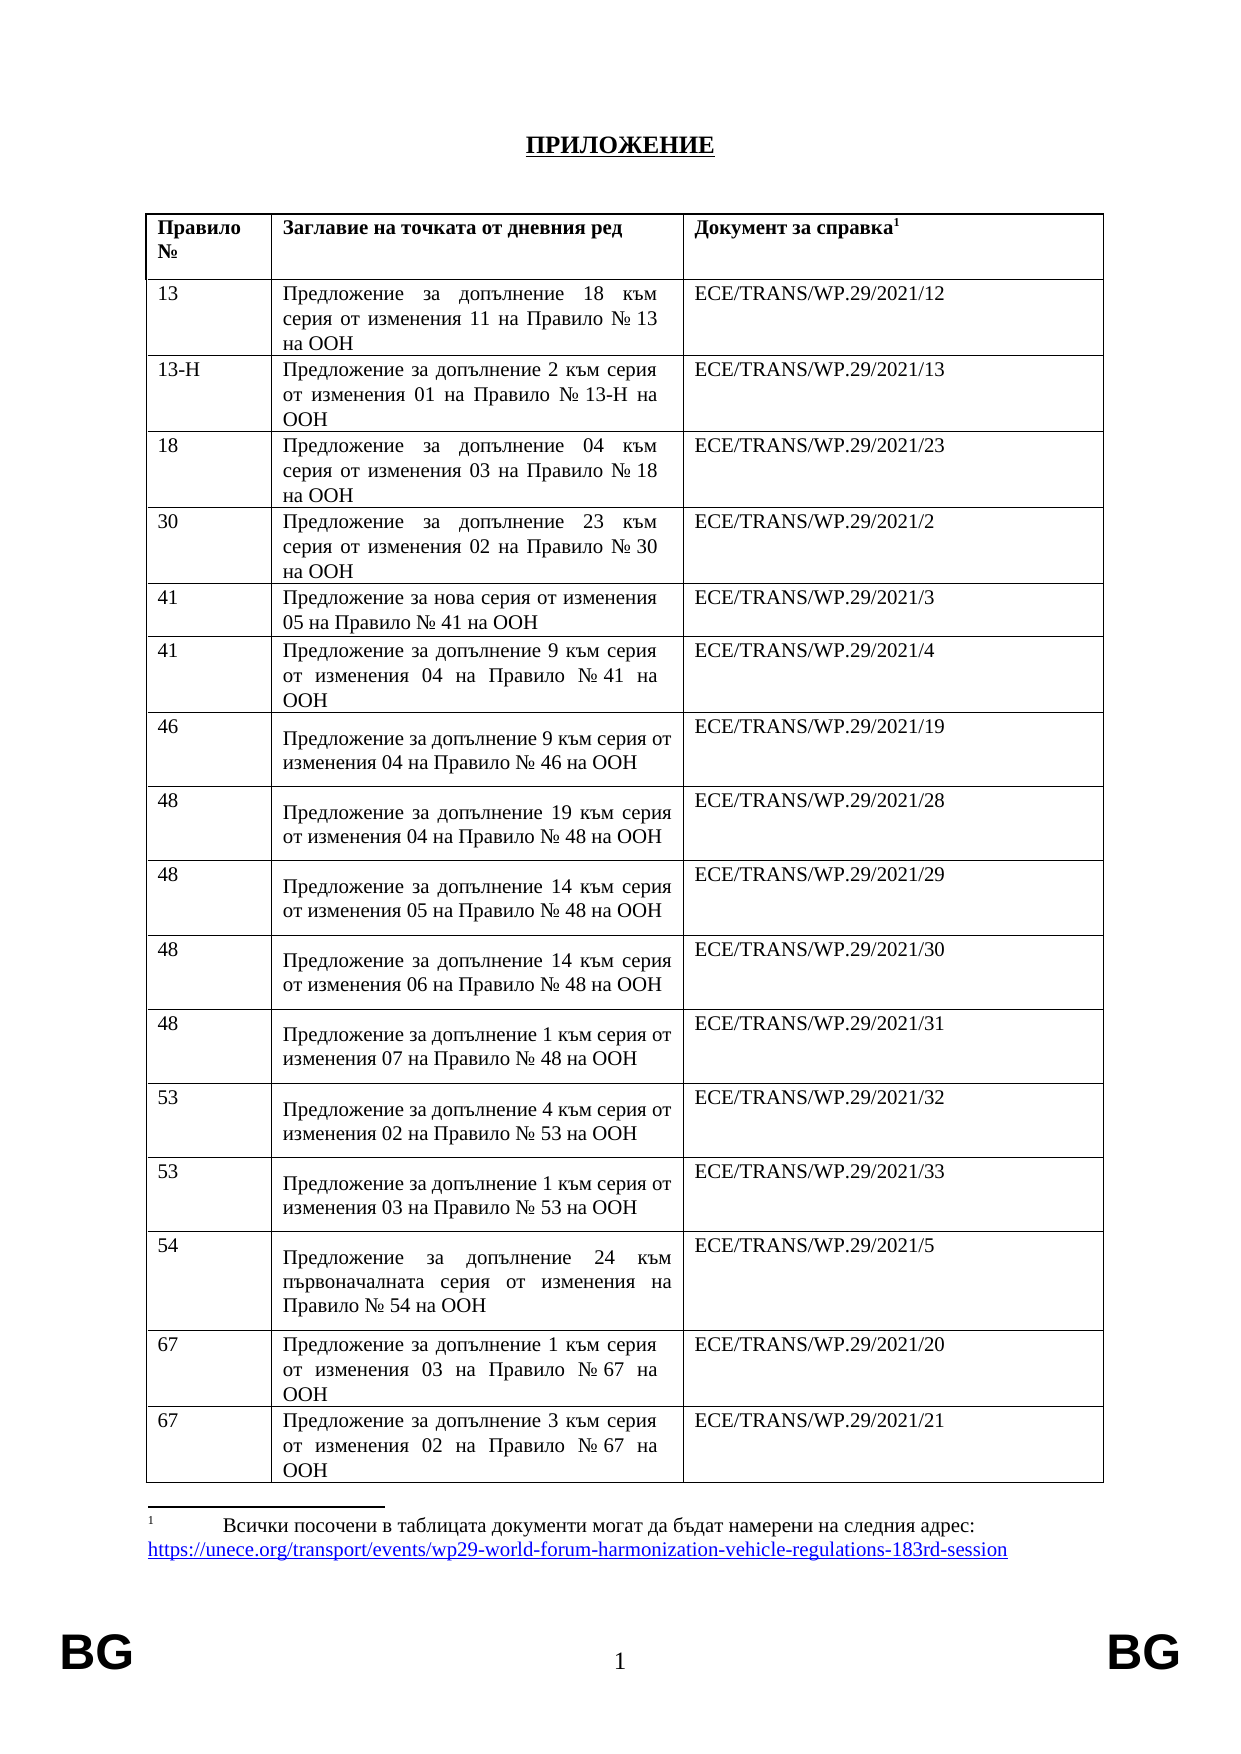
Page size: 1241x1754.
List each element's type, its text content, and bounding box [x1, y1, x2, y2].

table_cell Предложение за допълнение 1 към серия от изменения 07 на Правило № 48 на ООН [272, 1010, 683, 1083]
table_cell ECE/TRANS/WP.29/2021/23 [684, 432, 1103, 507]
table_cell ECE/TRANS/WP.29/2021/28 [684, 787, 1103, 860]
table_cell ECE/TRANS/WP.29/2021/29 [684, 861, 1103, 934]
table_cell ECE/TRANS/WP.29/2021/32 [684, 1084, 1103, 1157]
table_cell ECE/TRANS/WP.29/2021/19 [684, 713, 1103, 786]
table_cell Предложение за допълнение 14 към серия от изменения 06 на Правило № 48 на ООН [272, 936, 683, 1009]
table_header Заглавие на точката от дневния ред [272, 215, 683, 279]
table_header Правило № [147, 215, 271, 279]
table_cell 53 [147, 1158, 271, 1231]
table_cell Предложение за допълнение 23 към серия от изменения 02 на Правило № 30 на ООН [272, 508, 683, 583]
table_cell Предложение за допълнение 1 към серия от изменения 03 на Правило № 67 на ООН [272, 1331, 683, 1406]
table_cell 13-H [147, 356, 271, 431]
table_cell ECE/TRANS/WP.29/2021/31 [684, 1010, 1103, 1083]
table_cell ECE/TRANS/WP.29/2021/5 [684, 1232, 1103, 1329]
table_cell ECE/TRANS/WP.29/2021/33 [684, 1158, 1103, 1231]
table_cell Предложение за допълнение 14 към серия от изменения 05 на Правило № 48 на ООН [272, 861, 683, 934]
table_cell Предложение за допълнение 24 към първоначалната серия от изменения на Правило № 54 на ООН [272, 1232, 683, 1329]
table_cell Предложение за допълнение 18 към серия от изменения 11 на Правило № 13 на ООН [272, 280, 683, 355]
table_cell ECE/TRANS/WP.29/2021/3 [684, 584, 1103, 636]
table_cell ECE/TRANS/WP.29/2021/13 [684, 356, 1103, 431]
table_cell 41 [147, 637, 271, 712]
table_cell Предложение за допълнение 2 към серия от изменения 01 на Правило № 13-H на ООН [272, 356, 683, 431]
text ПРИЛОЖЕНИЕ [148, 131, 1093, 159]
table_cell ECE/TRANS/WP.29/2021/12 [684, 280, 1103, 355]
table_cell 67 [147, 1407, 271, 1482]
table_cell Предложение за нова серия от изменения 05 на Правило № 41 на ООН [272, 584, 683, 636]
table_cell ECE/TRANS/WP.29/2021/4 [684, 637, 1103, 712]
table_cell 67 [147, 1331, 271, 1406]
table_cell ECE/TRANS/WP.29/2021/21 [684, 1407, 1103, 1482]
table_cell Предложение за допълнение 4 към серия от изменения 02 на Правило № 53 на ООН [272, 1084, 683, 1157]
table_cell 48 [147, 787, 271, 860]
table_cell Предложение за допълнение 9 към серия от изменения 04 на Правило № 46 на ООН [272, 713, 683, 786]
table_cell ECE/TRANS/WP.29/2021/20 [684, 1331, 1103, 1406]
table_cell Предложение за допълнение 9 към серия от изменения 04 на Правило № 41 на ООН [272, 637, 683, 712]
table_cell Предложение за допълнение 1 към серия от изменения 03 на Правило № 53 на ООН [272, 1158, 683, 1231]
table_cell 30 [147, 508, 271, 583]
table_cell 48 [147, 861, 271, 934]
table_cell 13 [147, 280, 271, 355]
table_cell Предложение за допълнение 04 към серия от изменения 03 на Правило № 18 на ООН [272, 432, 683, 507]
table_cell 54 [147, 1232, 271, 1329]
table_cell 46 [147, 713, 271, 786]
table_cell Предложение за допълнение 19 към серия от изменения 04 на Правило № 48 на ООН [272, 787, 683, 860]
table_cell Предложение за допълнение 3 към серия от изменения 02 на Правило № 67 на ООН [272, 1407, 683, 1482]
table_cell 53 [147, 1084, 271, 1157]
table_cell 41 [147, 584, 271, 636]
table_cell 18 [147, 432, 271, 507]
table_cell 48 [147, 936, 271, 1009]
table_header Документ за справка [684, 215, 1103, 279]
table_cell ECE/TRANS/WP.29/2021/30 [684, 936, 1103, 1009]
table_cell 48 [147, 1010, 271, 1083]
table_cell ECE/TRANS/WP.29/2021/2 [684, 508, 1103, 583]
